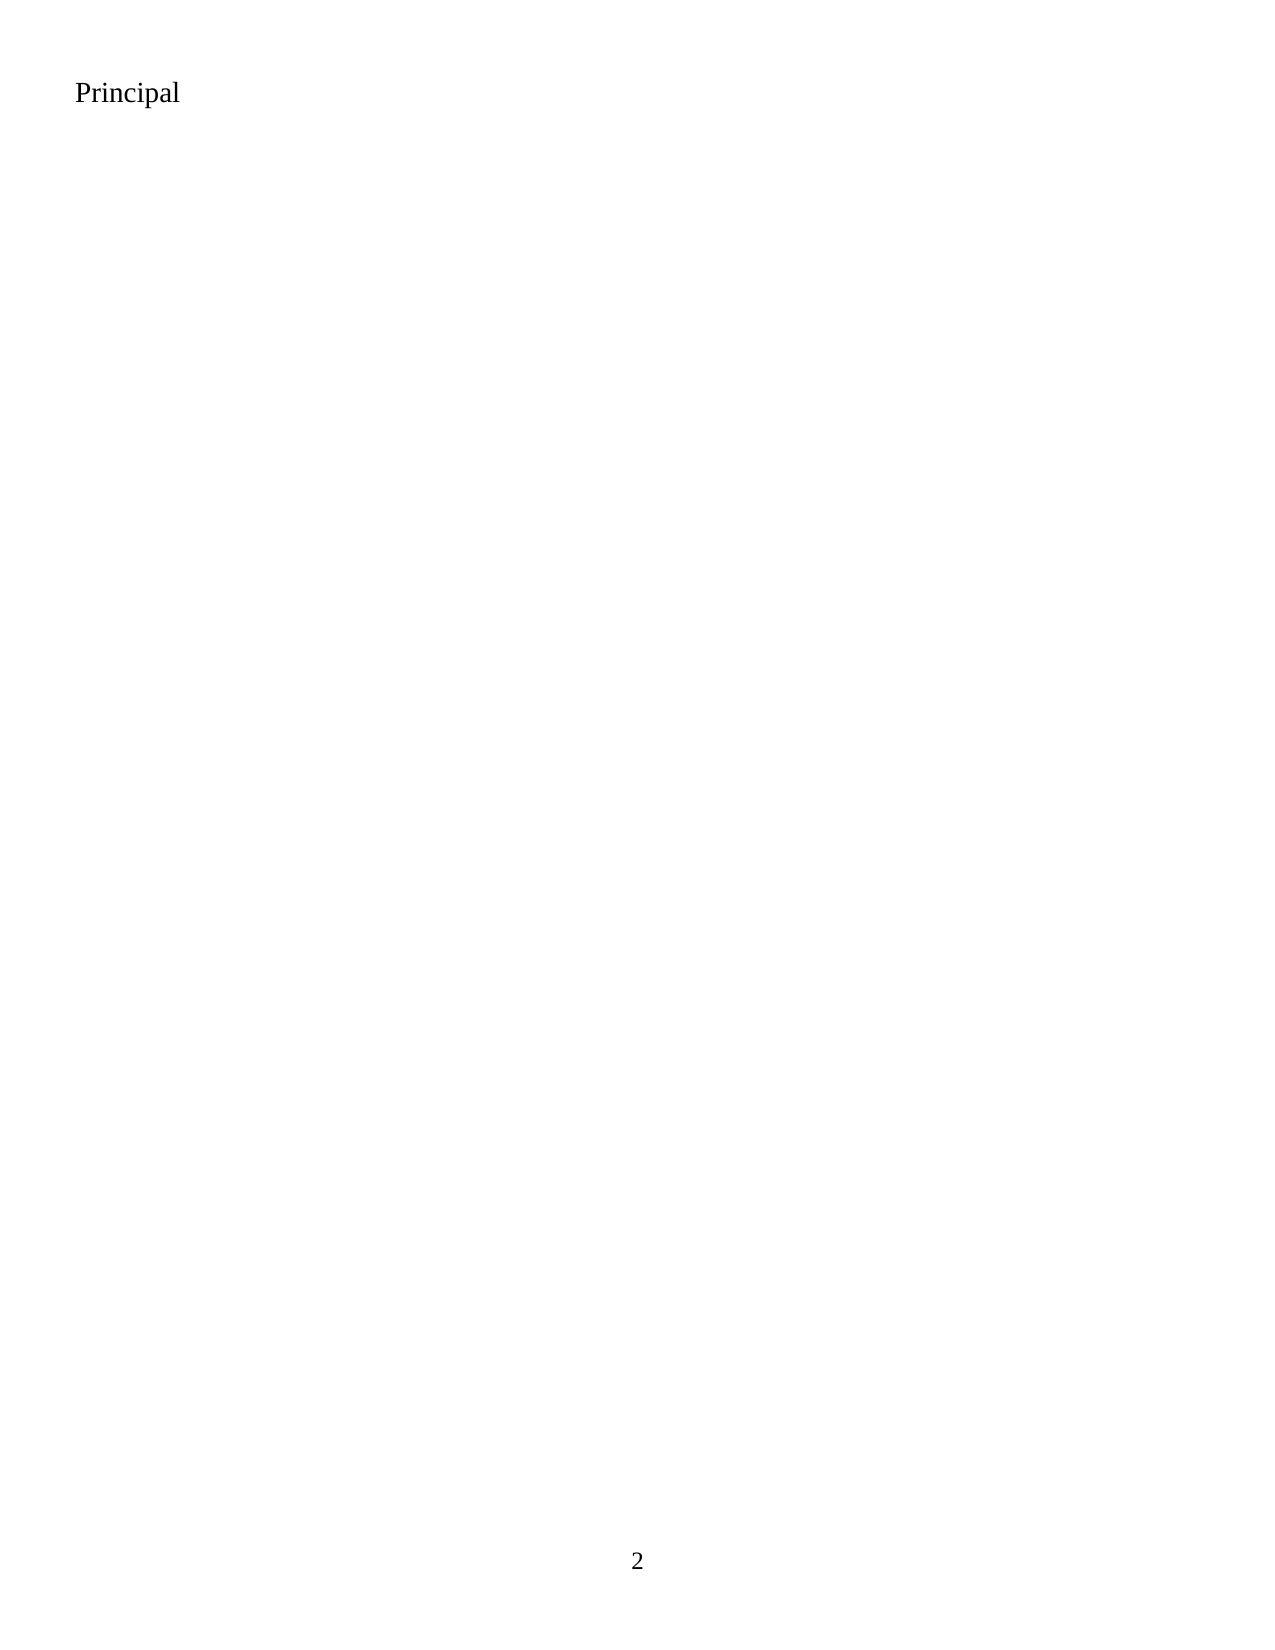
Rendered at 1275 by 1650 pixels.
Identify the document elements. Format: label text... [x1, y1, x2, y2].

text Principal [75, 75, 1200, 108]
